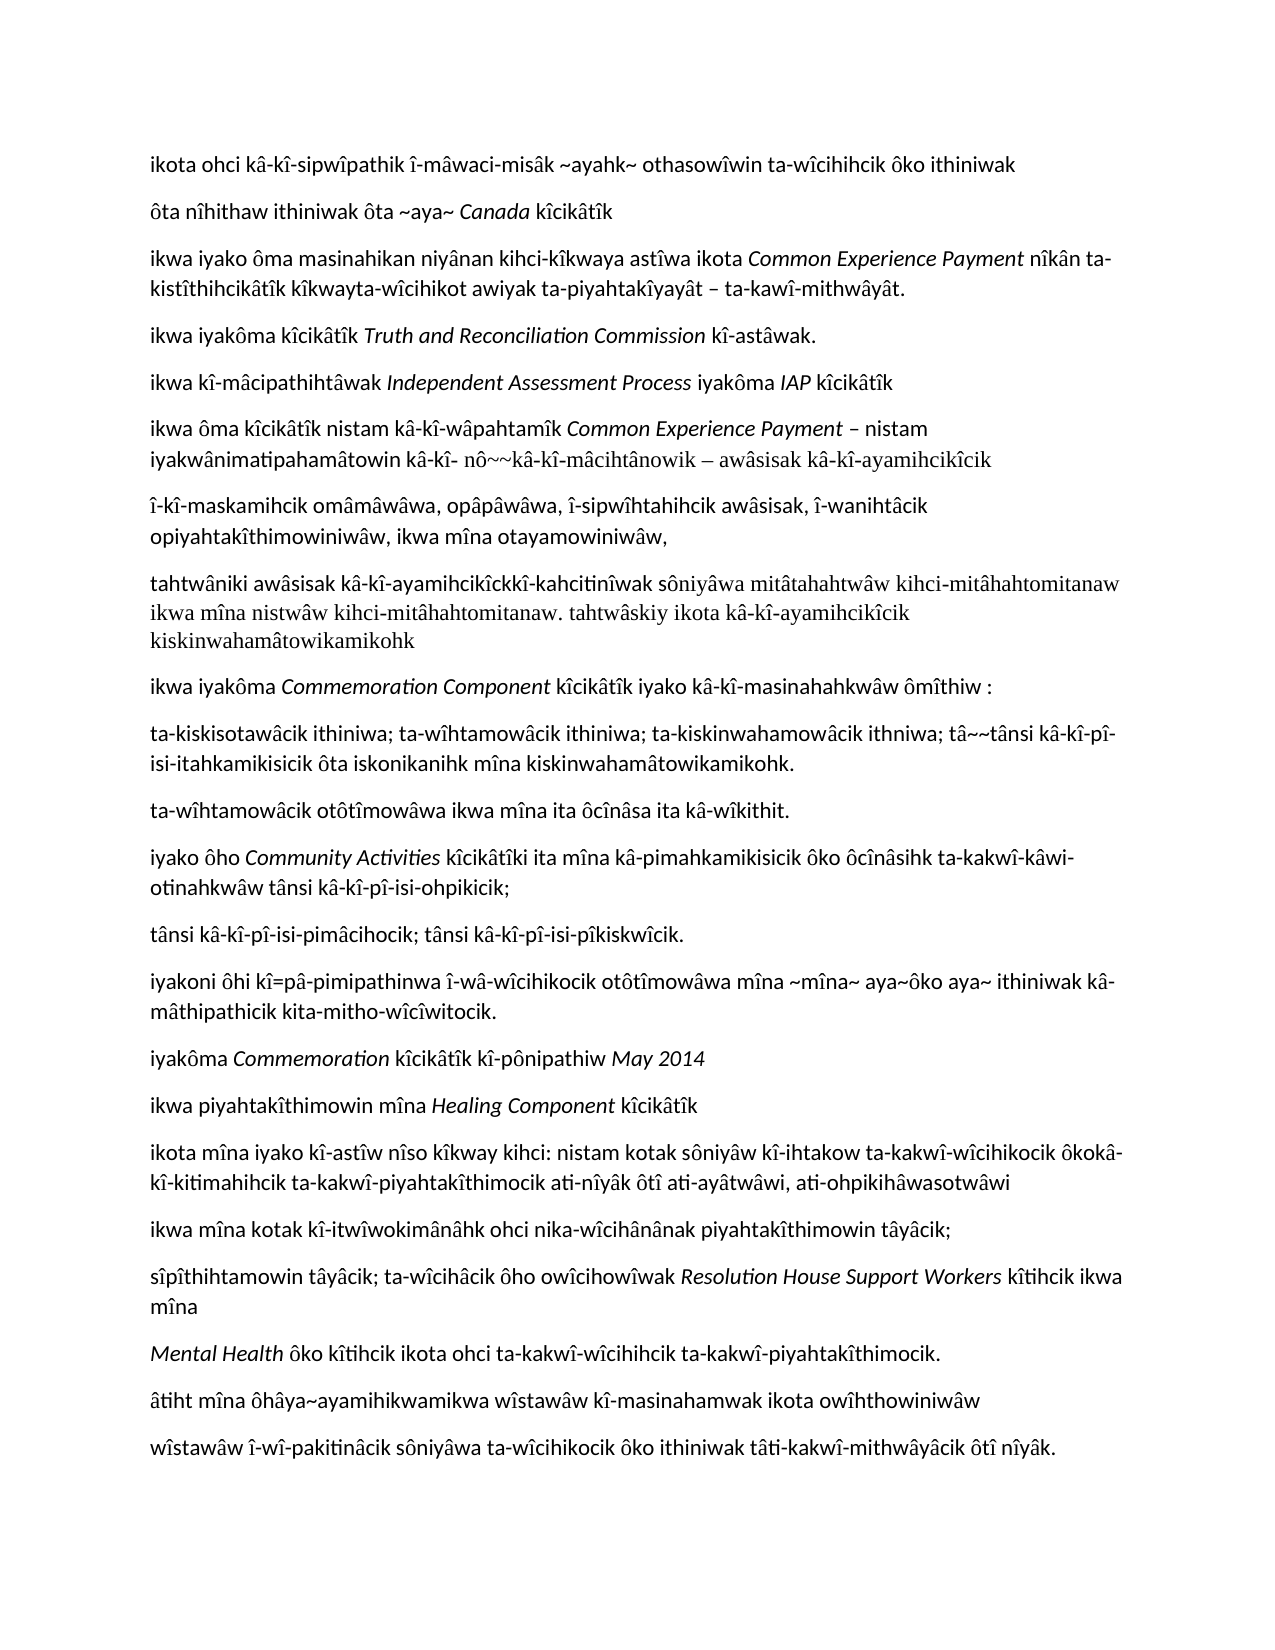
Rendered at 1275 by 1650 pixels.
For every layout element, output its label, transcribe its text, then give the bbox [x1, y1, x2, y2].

text ikwa iyakôma kîcikâtîk Truth and Reconciliation Commission kî-astâwak. [150, 321, 1125, 349]
text âtiht mîna ôhâya~ayamihikwamikwa wîstawâw kî-masinahamwak ikota owîhthowiniwâw [150, 1386, 1125, 1414]
text tahtwâniki awâsisak kâ-kî-ayamihcikîckkî-kahcitinîwak sôniyâwa mitâtahahtwâw kihci-mitâhahtomitanaw ikwa mîna nistwâw kihci-mitâhahtomitanaw. tahtwâskiy ikota kâ-kî-ayamihcikîcik kiskinwahamâtowikamikohk [150, 569, 1125, 654]
text ikwa ôma kîcikâtîk nistam kâ-kî-wâpahtamîk Common Experience Payment – nistam iyakwânimatipahamâtowin kâ-kî- nô~~kâ-kî-mâcihtânowik – awâsisak kâ-kî-ayamihcikîcik [150, 414, 1125, 473]
text ikwa kî-mâcipathihtâwak Independent Assessment Process iyakôma IAP kîcikâtîk [150, 368, 1125, 396]
text ikota ohci kâ-kî-sipwîpathik î-mâwaci-misâk ~ayahk~ othasowîwin ta-wîcihihcik ôko ithiniwak [150, 150, 1125, 178]
text ikwa mîna kotak kî-itwîwokimânâhk ohci nika-wîcihânânak piyahtakîthimowin tâyâcik; [150, 1215, 1125, 1243]
text Mental Health ôko kîtihcik ikota ohci ta-kakwî-wîcihihcik ta-kakwî-piyahtakîthimocik. [150, 1339, 1125, 1367]
text ikwa piyahtakîthimowin mîna Healing Component kîcikâtîk [150, 1091, 1125, 1119]
text iyako ôho Community Activities kîcikâtîki ita mîna kâ-pimahkamikisicik ôko ôcînâsihk ta-kakwî-kâwi-otinahkwâw tânsi kâ-kî-pî-isi-ohpikicik; [150, 843, 1125, 901]
text tânsi kâ-kî-pî-isi-pimâcihocik; tânsi kâ-kî-pî-isi-pîkiskwîcik. [150, 920, 1125, 948]
text ikota mîna iyako kî-astîw nîso kîkway kihci: nistam kotak sôniyâw kî-ihtakow ta-kakwî-wîcihikocik ôkokâ-kî-kitimahihcik ta-kakwî-piyahtakîthimocik ati-nîyâk ôtî ati-ayâtwâwi, ati-ohpikihâwasotwâwi [150, 1138, 1125, 1196]
text iyakôma Commemoration kîcikâtîk kî-pônipathiw May 2014 [150, 1044, 1125, 1072]
text ta-wîhtamowâcik otôtîmowâwa ikwa mîna ita ôcînâsa ita kâ-wîkithit. [150, 796, 1125, 824]
text wîstawâw î-wî-pakitinâcik sôniyâwa ta-wîcihikocik ôko ithiniwak tâti-kakwî-mithwâyâcik ôtî nîyâk. [150, 1433, 1125, 1461]
text ikwa iyako ôma masinahikan niyânan kihci-kîkwaya astîwa ikota Common Experience Payment nîkân ta-kistîthihcikâtîk kîkwayta-wîcihikot awiyak ta-piyahtakîyayât – ta-kawî-mithwâyât. [150, 244, 1125, 302]
text iyakoni ôhi kî=pâ-pimipathinwa î-wâ-wîcihikocik otôtîmowâwa mîna ~mîna~ aya~ôko aya~ ithiniwak kâ-mâthipathicik kita-mitho-wîcîwitocik. [150, 967, 1125, 1025]
text ikwa iyakôma Commemoration Component kîcikâtîk iyako kâ-kî-masinahahkwâw ômîthiw : [150, 672, 1125, 700]
text ta-kiskisotawâcik ithiniwa; ta-wîhtamowâcik ithiniwa; ta-kiskinwahamowâcik ithniwa; tâ~~tânsi kâ-kî-pî-isi-itahkamikisicik ôta iskonikanihk mîna kiskinwahamâtowikamikohk. [150, 719, 1125, 777]
text ôta nîhithaw ithiniwak ôta ~aya~ Canada kîcikâtîk [150, 197, 1125, 225]
text sîpîthihtamowin tâyâcik; ta-wîcihâcik ôho owîcihowîwak Resolution House Support Workers kîtihcik ikwa mîna [150, 1262, 1125, 1320]
text î-kî-maskamihcik omâmâwâwa, opâpâwâwa, î-sipwîhtahihcik awâsisak, î-wanihtâcik opiyahtakîthimowiniwâw, ikwa mîna otayamowiniwâw, [150, 492, 1125, 550]
